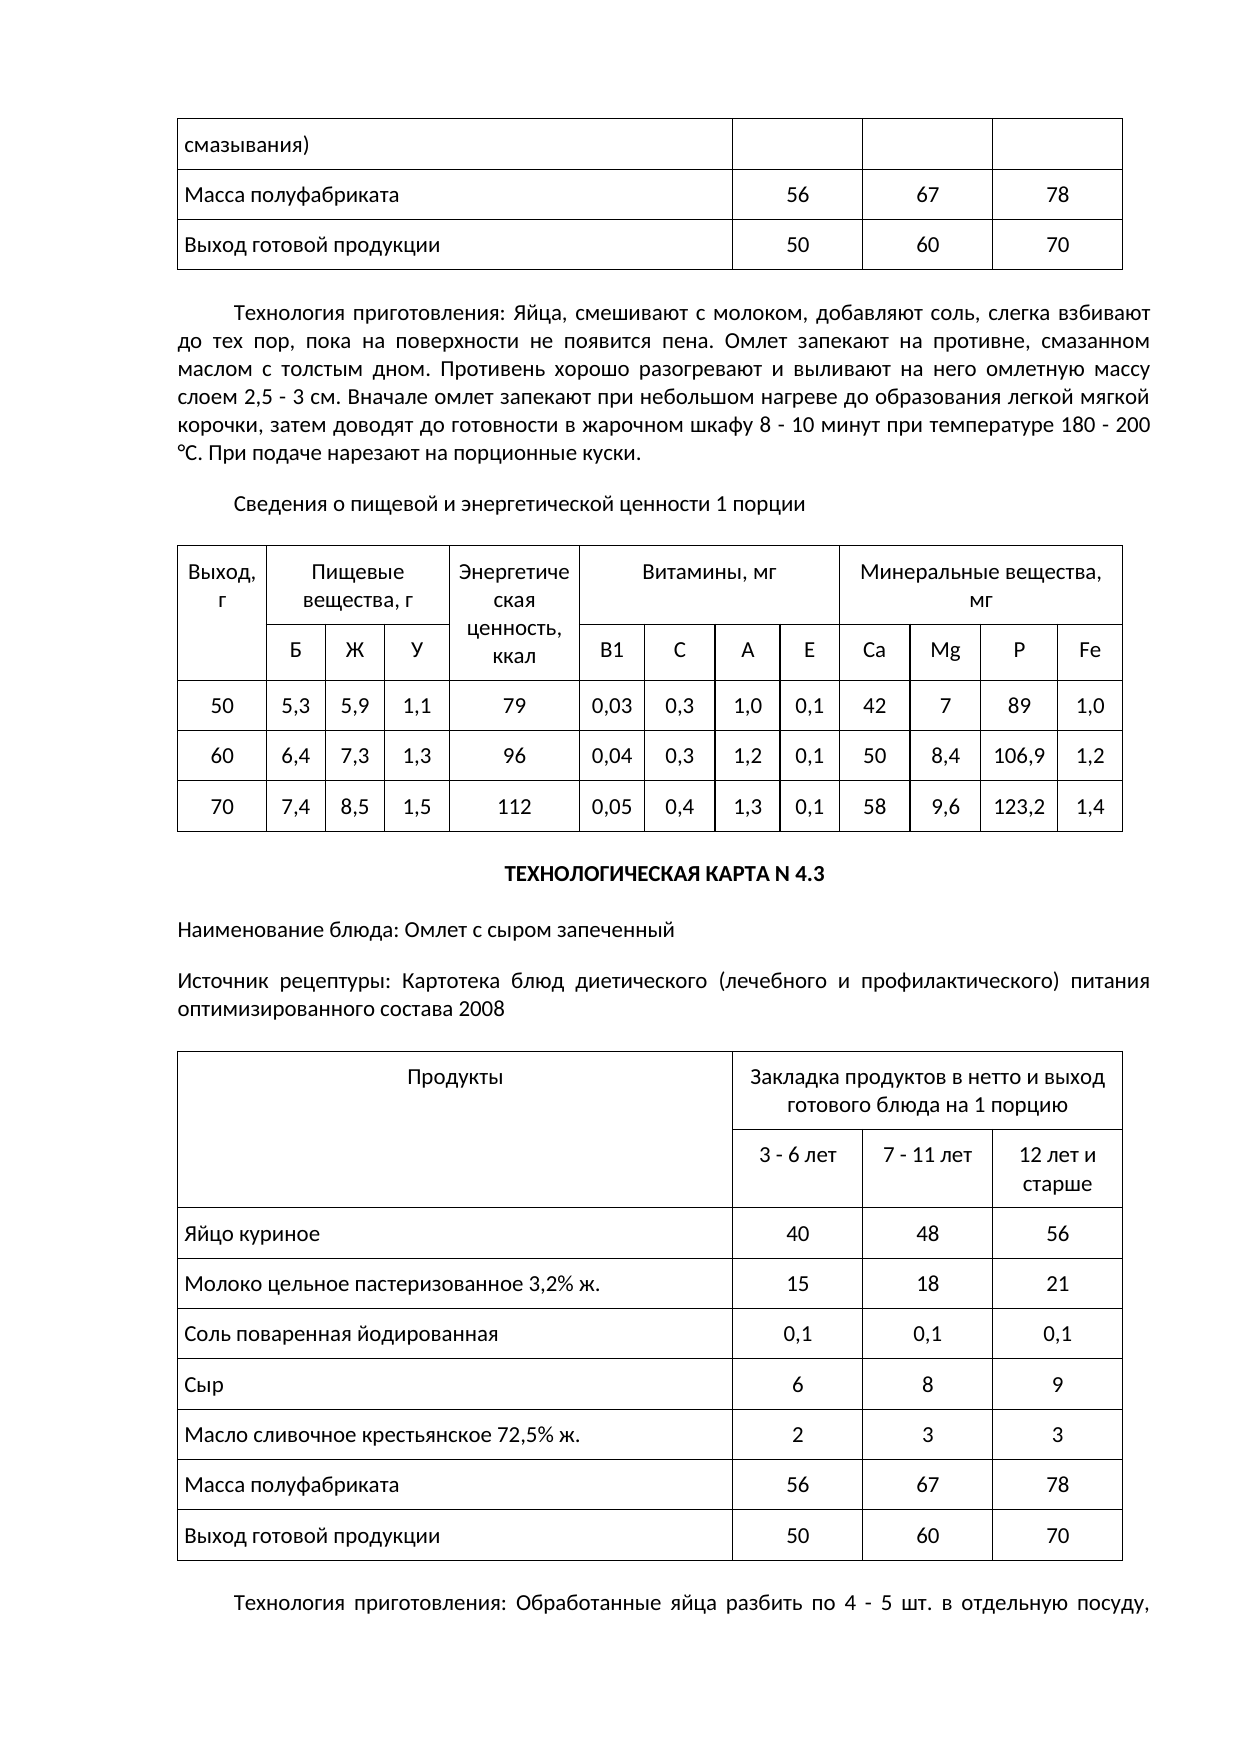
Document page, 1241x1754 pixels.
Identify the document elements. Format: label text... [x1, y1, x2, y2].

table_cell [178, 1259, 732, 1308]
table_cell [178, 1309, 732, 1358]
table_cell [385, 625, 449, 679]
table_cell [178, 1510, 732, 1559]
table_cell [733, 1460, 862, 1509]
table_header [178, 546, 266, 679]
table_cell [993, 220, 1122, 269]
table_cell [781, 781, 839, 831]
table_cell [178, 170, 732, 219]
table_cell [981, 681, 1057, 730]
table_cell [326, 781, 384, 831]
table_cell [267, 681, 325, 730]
text Технология приготовления: Яйца, смешивают с молоком, добавляют соль, слегка взбивают до тех пор, пока на поверхности не появится пена. Омлет запекают на противне, смазанном маслом с толстым дном. Противень хорошо разогревают и выливают на него омлетную массу слоем 2,5 - 3 см. Вначале омлет запекают при небольшом нагреве до образования легкой мягкой корочки, затем доводят до готовности в жарочном шкафу 8 - 10 минут при температуре 180 - 200 °C. При подаче нарезают на порционные куски. [177, 298, 1152, 466]
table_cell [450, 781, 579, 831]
text Сведения о пищевой и энергетической ценности 1 порции [177, 489, 1152, 517]
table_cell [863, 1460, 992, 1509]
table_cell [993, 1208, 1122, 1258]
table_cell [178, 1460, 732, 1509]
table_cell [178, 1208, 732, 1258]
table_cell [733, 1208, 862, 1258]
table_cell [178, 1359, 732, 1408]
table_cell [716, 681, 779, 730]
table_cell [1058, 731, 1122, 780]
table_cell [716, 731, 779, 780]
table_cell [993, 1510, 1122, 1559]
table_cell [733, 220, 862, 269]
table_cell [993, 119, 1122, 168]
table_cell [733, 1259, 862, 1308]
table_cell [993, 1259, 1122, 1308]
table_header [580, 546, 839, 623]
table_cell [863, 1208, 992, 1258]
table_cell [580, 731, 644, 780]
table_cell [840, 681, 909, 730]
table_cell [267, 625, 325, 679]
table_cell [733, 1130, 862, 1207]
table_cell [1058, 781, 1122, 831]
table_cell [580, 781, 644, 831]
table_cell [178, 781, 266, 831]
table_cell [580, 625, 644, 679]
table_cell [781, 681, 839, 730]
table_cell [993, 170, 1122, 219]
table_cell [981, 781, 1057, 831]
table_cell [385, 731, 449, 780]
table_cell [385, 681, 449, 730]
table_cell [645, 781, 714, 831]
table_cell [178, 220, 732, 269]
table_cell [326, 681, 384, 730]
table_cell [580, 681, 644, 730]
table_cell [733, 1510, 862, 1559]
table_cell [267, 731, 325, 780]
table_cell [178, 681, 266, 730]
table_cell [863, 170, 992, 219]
text Наименование блюда: Омлет с сыром запеченный [177, 916, 1152, 944]
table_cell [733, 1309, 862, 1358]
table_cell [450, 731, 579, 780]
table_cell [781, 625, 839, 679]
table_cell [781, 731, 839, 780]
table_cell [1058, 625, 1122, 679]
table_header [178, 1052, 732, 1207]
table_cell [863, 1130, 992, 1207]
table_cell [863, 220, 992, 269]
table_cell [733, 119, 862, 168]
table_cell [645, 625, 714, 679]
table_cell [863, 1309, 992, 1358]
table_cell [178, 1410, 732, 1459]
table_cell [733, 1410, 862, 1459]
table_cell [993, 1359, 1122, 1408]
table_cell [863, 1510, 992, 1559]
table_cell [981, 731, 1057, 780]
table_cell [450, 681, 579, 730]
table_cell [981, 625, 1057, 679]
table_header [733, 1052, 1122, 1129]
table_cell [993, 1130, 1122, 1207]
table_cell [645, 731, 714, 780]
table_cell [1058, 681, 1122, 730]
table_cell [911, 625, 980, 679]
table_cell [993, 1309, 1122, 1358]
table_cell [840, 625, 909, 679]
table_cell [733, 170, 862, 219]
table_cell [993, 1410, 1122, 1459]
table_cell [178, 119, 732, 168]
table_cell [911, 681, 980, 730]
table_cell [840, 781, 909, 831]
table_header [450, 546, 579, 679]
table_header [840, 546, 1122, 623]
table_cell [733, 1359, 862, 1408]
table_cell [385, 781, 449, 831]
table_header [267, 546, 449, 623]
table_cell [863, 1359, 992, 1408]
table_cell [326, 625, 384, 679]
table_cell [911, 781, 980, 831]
text Источник рецептуры: Картотека блюд диетического (лечебного и профилактического) питания оптимизированного состава 2008 [177, 967, 1152, 1023]
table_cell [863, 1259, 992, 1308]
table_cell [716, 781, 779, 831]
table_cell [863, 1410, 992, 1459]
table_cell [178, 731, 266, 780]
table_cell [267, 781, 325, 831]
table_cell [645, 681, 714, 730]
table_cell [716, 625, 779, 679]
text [177, 1588, 1152, 1617]
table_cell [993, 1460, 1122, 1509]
title ТЕХНОЛОГИЧЕСКАЯ КАРТА N 4.3 [177, 859, 1152, 888]
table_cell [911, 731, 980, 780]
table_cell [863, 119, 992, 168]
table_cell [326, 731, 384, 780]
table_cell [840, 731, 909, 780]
